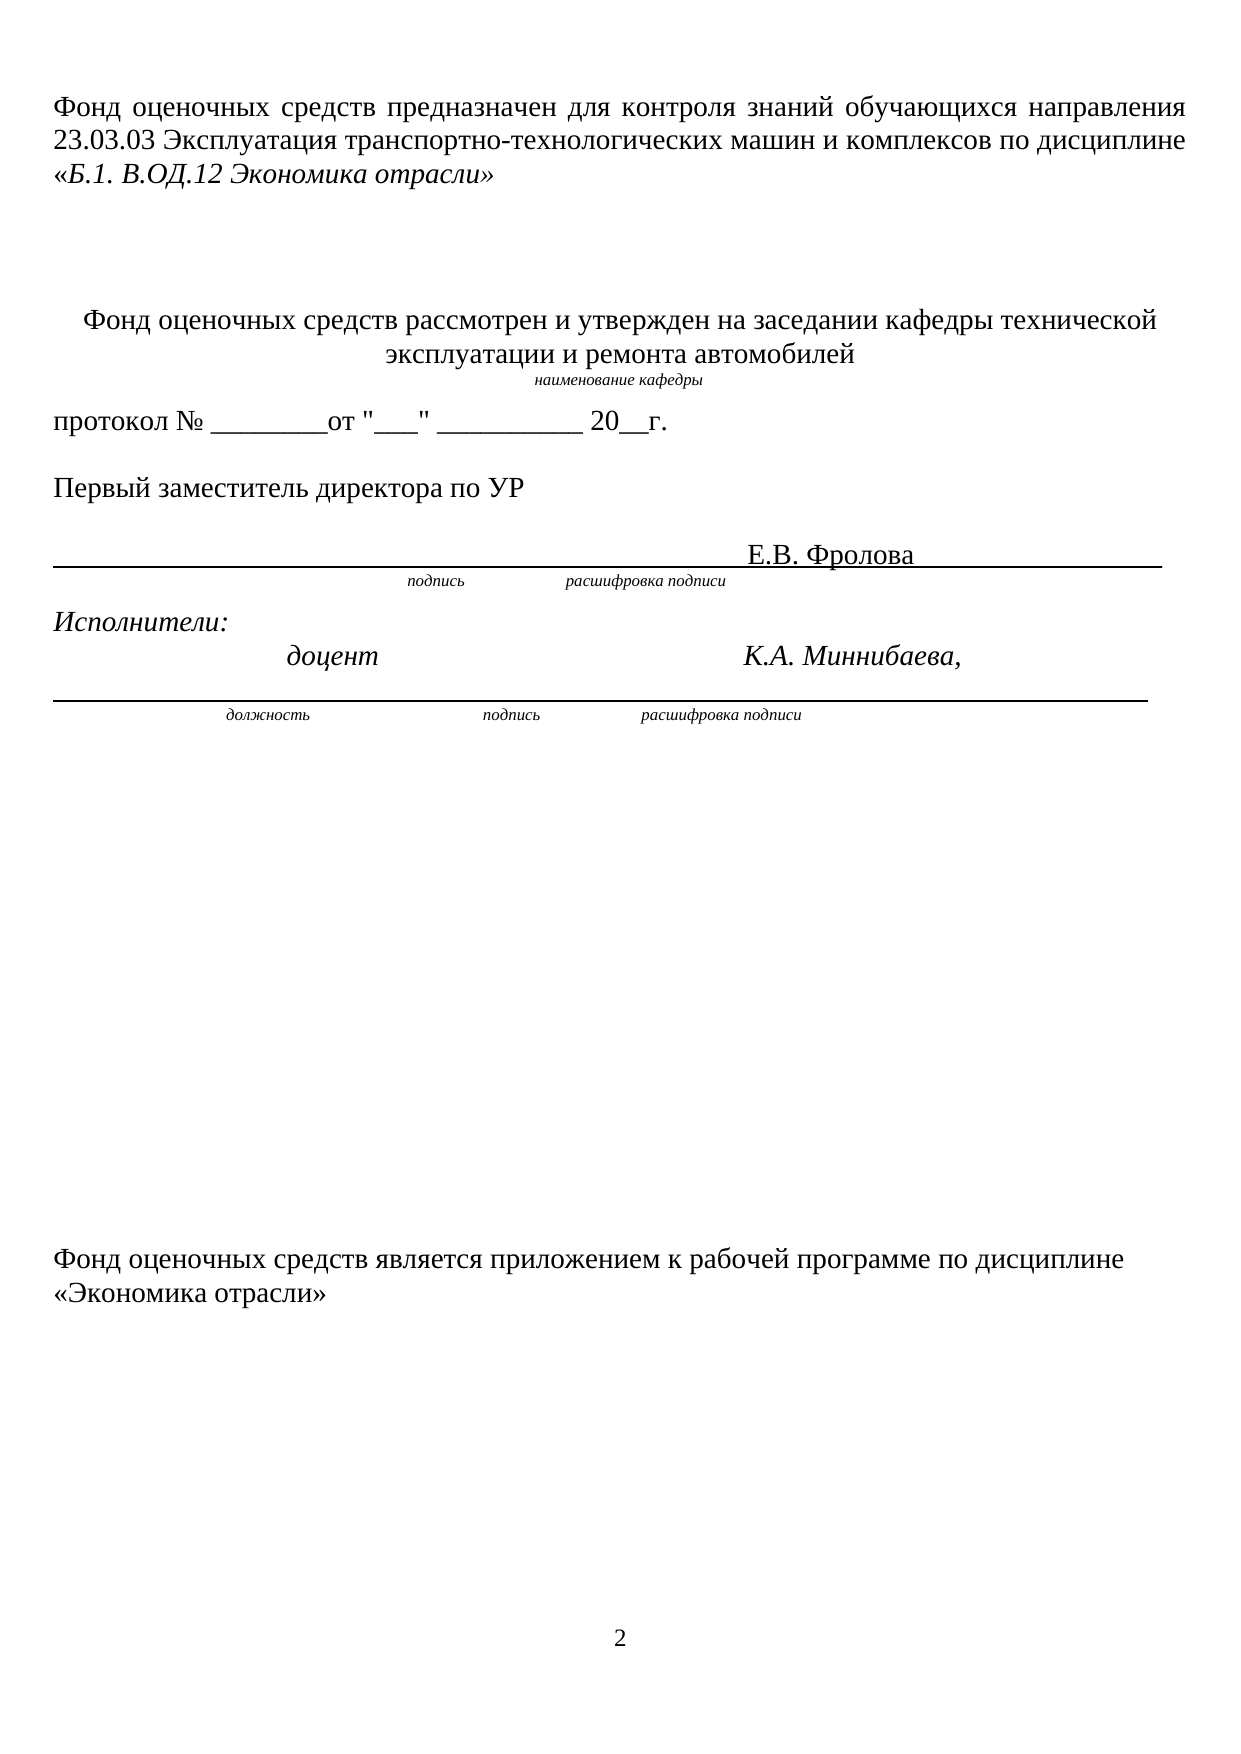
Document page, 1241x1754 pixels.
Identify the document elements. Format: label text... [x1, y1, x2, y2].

text должность подпись расшифровка подписи [53, 705, 1187, 738]
text ___________________________________________________________ [53, 671, 1187, 705]
text доцент К.А. Миннибаева, [53, 638, 1187, 671]
text Исполнители: [53, 604, 1187, 638]
text «Экономика отрасли» [53, 1275, 1187, 1309]
text Фонд оценочных средств рассмотрен и утвержден на заседании кафедры технической эксплуатации и ремонта автомобилей [53, 302, 1187, 369]
text Фонд оценочных средств является приложением к рабочей программе по дисциплине [53, 1242, 1187, 1275]
text подпись расшифровка подписи [53, 571, 1187, 604]
text Фонд оценочных средств предназначен для контроля знаний обучающихся направления 23.03.03 Эксплуатация транспортно-технологических машин и комплексов по дисциплине «Б.1. В.ОД.12 Экономика отрасли» [53, 89, 1187, 189]
text наименование кафедры [53, 369, 1187, 403]
text ___________________________ Е.В. Фролова_________________ [53, 537, 1187, 571]
text Первый заместитель директора по УР [53, 470, 1187, 504]
text протокол № ________от "___" __________ 20__г. [53, 403, 1187, 437]
